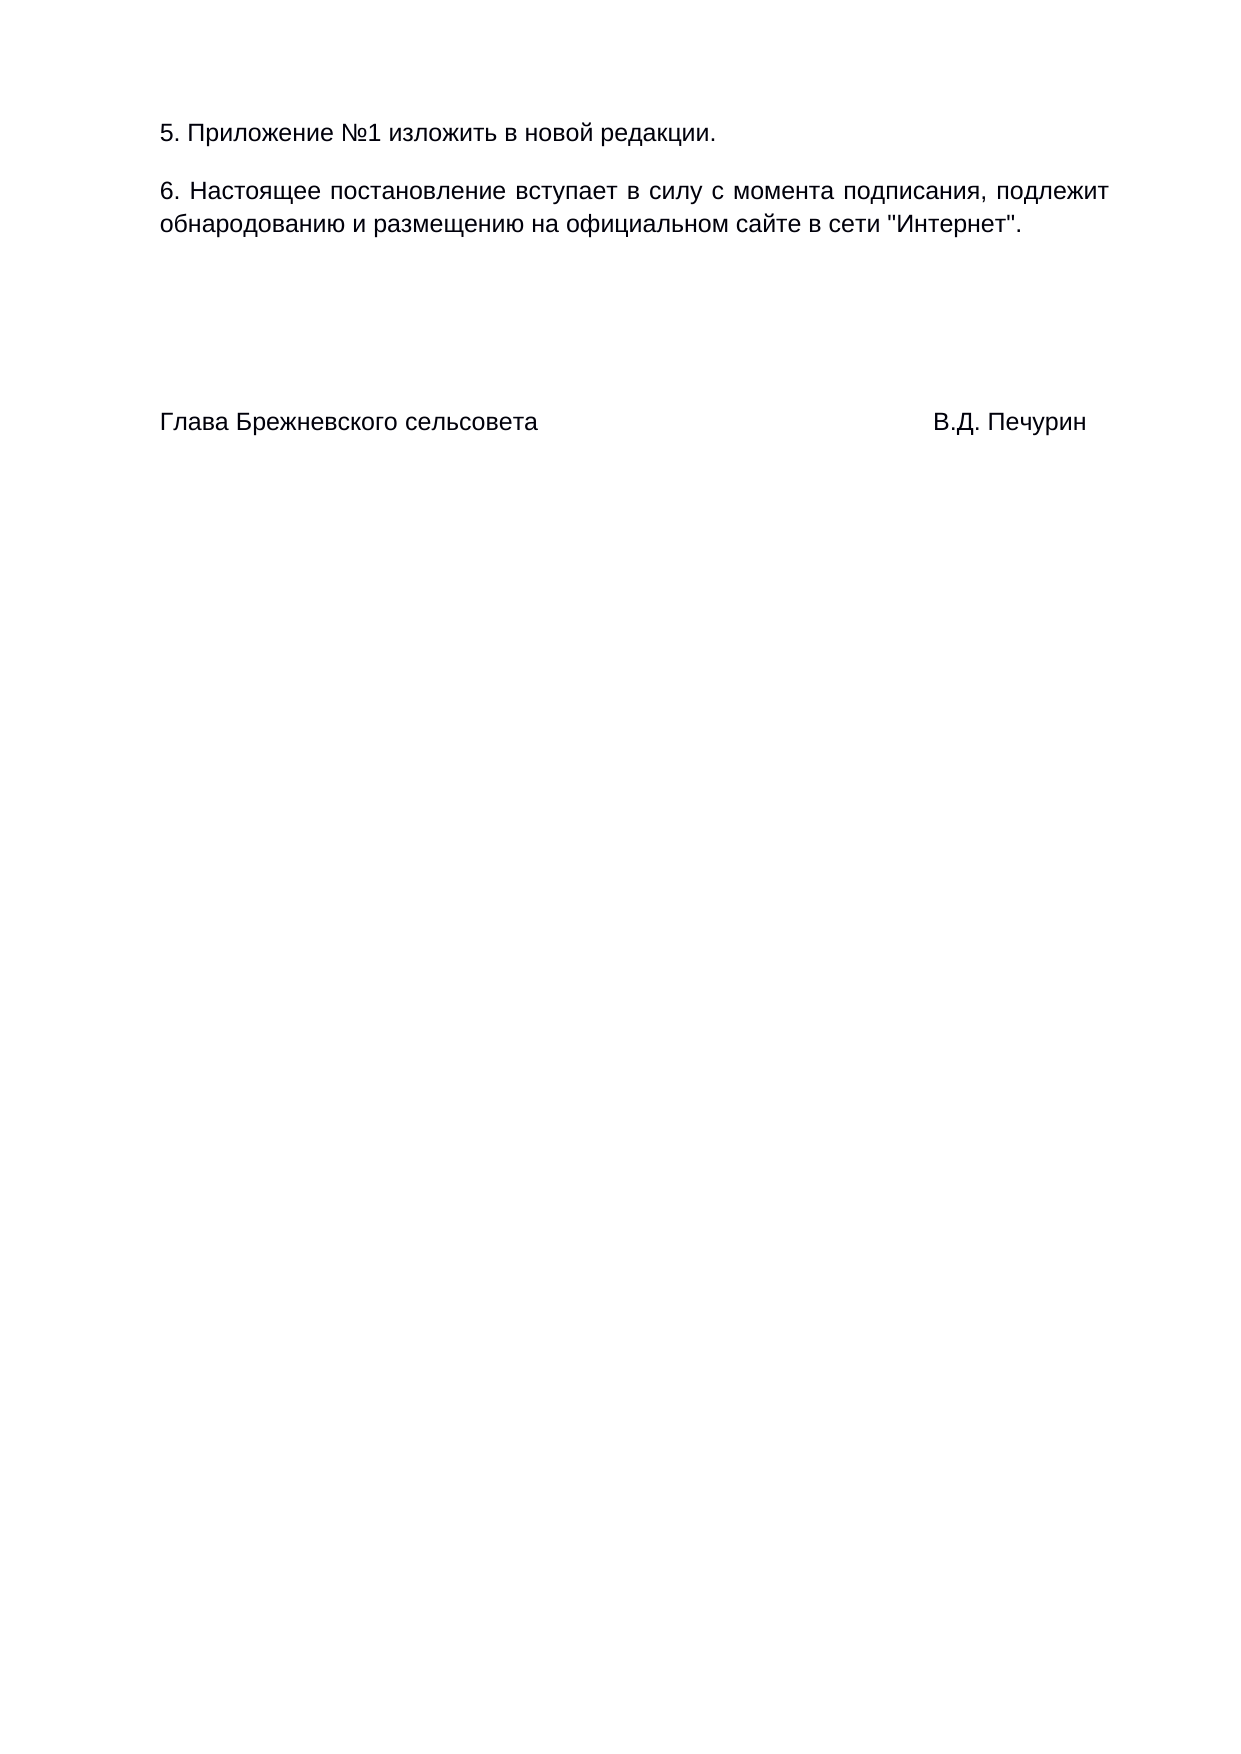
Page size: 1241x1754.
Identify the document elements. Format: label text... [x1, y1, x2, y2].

text 6. Настоящее постановление вступает в силу с момента подписания, подлежит обнародованию и размещению на официальном сайте в сети "Интернет". [159, 176, 1110, 237]
text Глава Брежневского сельсовета В.Д. Печурин [159, 407, 1110, 436]
text 5. Приложение №1 изложить в новой редакции. [159, 118, 1110, 147]
